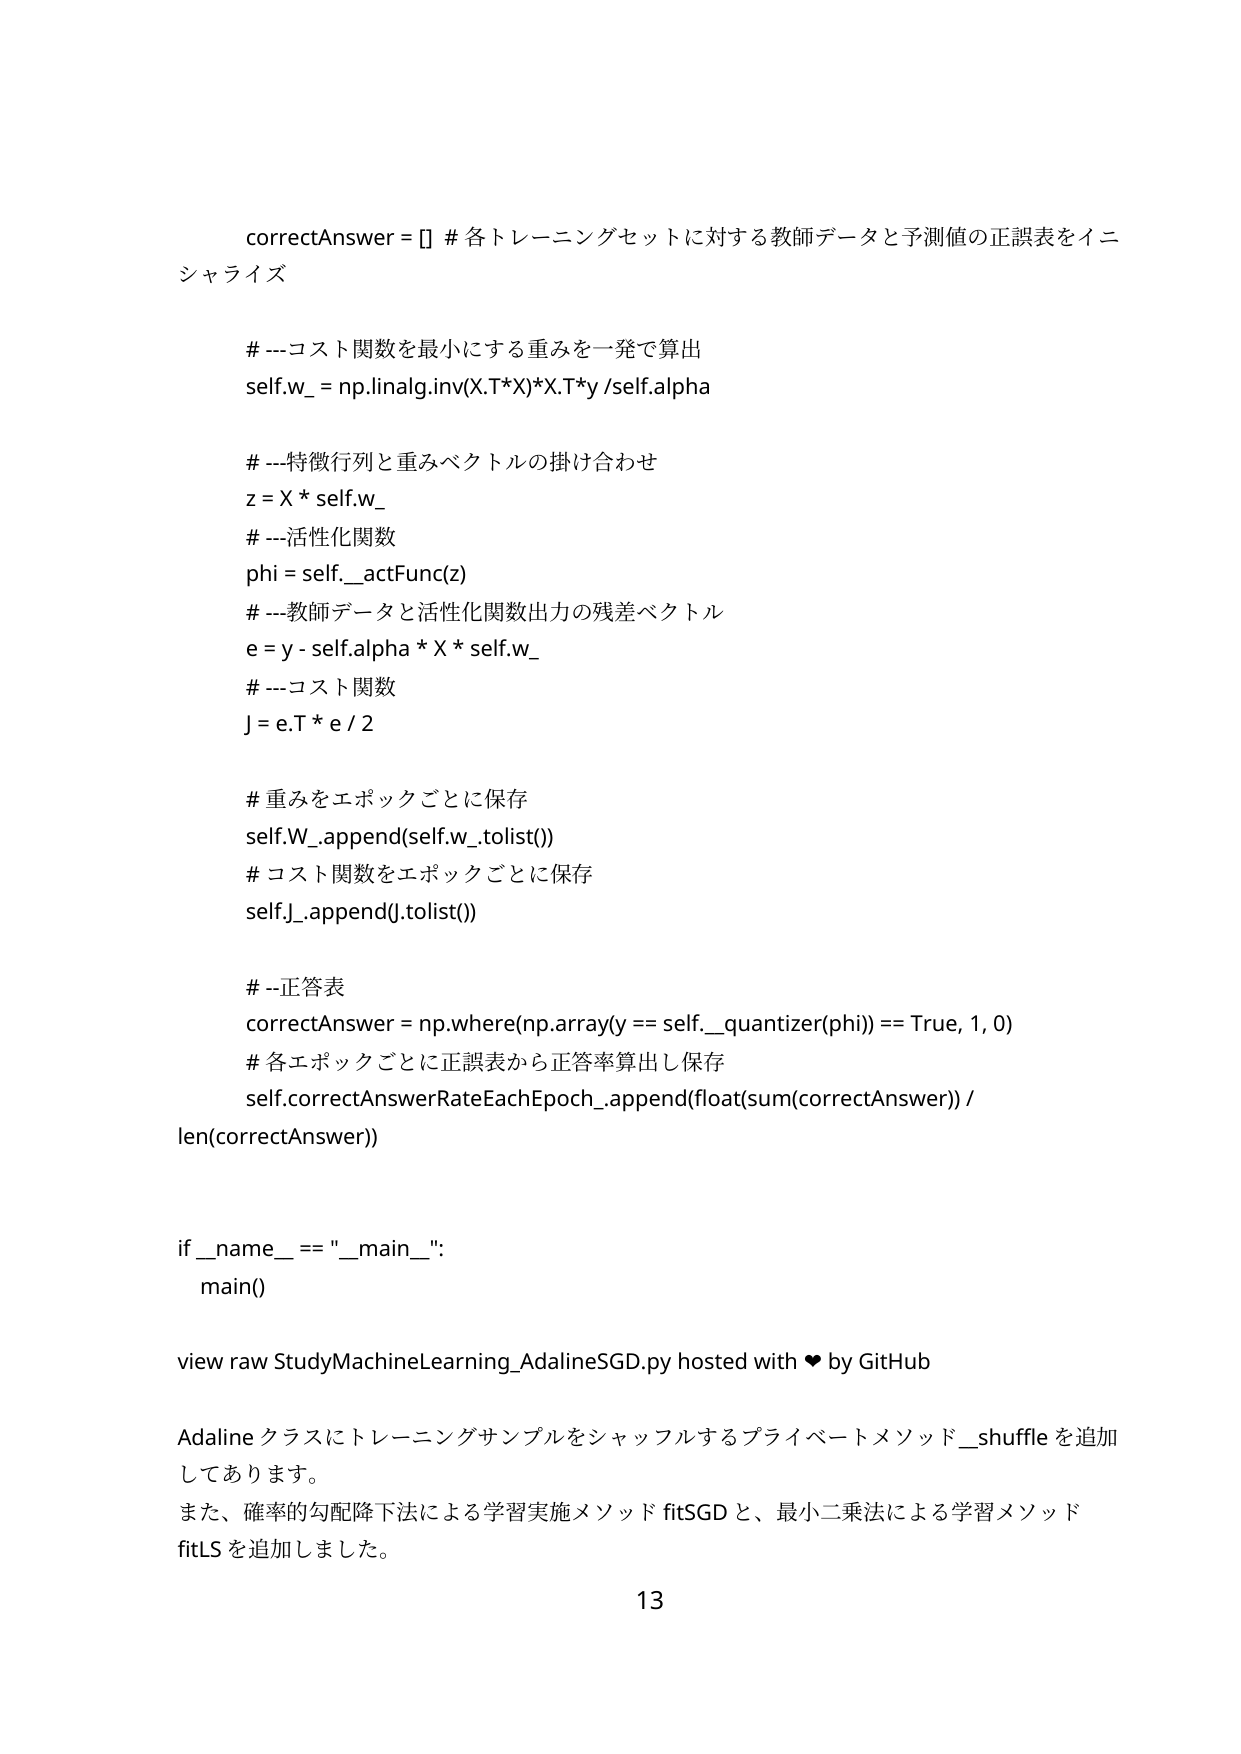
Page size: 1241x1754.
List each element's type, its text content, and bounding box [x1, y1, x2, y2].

text # ---活性化関数 [177, 517, 1122, 554]
text self.W_.append(self.w_.tolist()) [177, 817, 1122, 854]
text # --正答表 [177, 967, 1122, 1004]
text # ---コスト関数を最小にする重みを一発で算出 [177, 329, 1122, 367]
text main() [177, 1267, 1122, 1304]
text # 重みをエポックごとに保存 [177, 779, 1122, 817]
text また、確率的勾配降下法による学習実施メソッドfitSGDと、最小二乗法による学習メソッドfitLSを追加しました。 [177, 1492, 1122, 1567]
text correctAnswer = [] # 各トレーニングセットに対する教師データと予測値の正誤表をイニシャライズ [177, 217, 1122, 292]
text correctAnswer = np.where(np.array(y == self.__quantizer(phi)) == True, 1, 0) [177, 1004, 1122, 1042]
text view raw StudyMachineLearning_AdalineSGD.py hosted with ❤ by GitHub [177, 1342, 1122, 1379]
text # ---教師データと活性化関数出力の残差ベクトル [177, 592, 1122, 629]
text Adalineクラスにトレーニングサンプルをシャッフルするプライベートメソッド__shuffleを追加してあります。 [177, 1417, 1122, 1492]
text if __name__ == "__main__": [177, 1229, 1122, 1267]
text J = e.T * e / 2 [177, 704, 1122, 742]
text e = y - self.alpha * X * self.w_ [177, 629, 1122, 667]
text self.w_ = np.linalg.inv(X.T*X)*X.T*y /self.alpha [177, 367, 1122, 404]
text # ---コスト関数 [177, 667, 1122, 704]
text # 各エポックごとに正誤表から正答率算出し保存 [177, 1042, 1122, 1079]
text self.J_.append(J.tolist()) [177, 892, 1122, 929]
text # コスト関数をエポックごとに保存 [177, 854, 1122, 892]
text self.correctAnswerRateEachEpoch_.append(float(sum(correctAnswer)) / len(correctAnswer)) [177, 1079, 1122, 1154]
text # ---特徴行列と重みベクトルの掛け合わせ [177, 442, 1122, 479]
text z = X * self.w_ [177, 479, 1122, 517]
text phi = self.__actFunc(z) [177, 554, 1122, 592]
